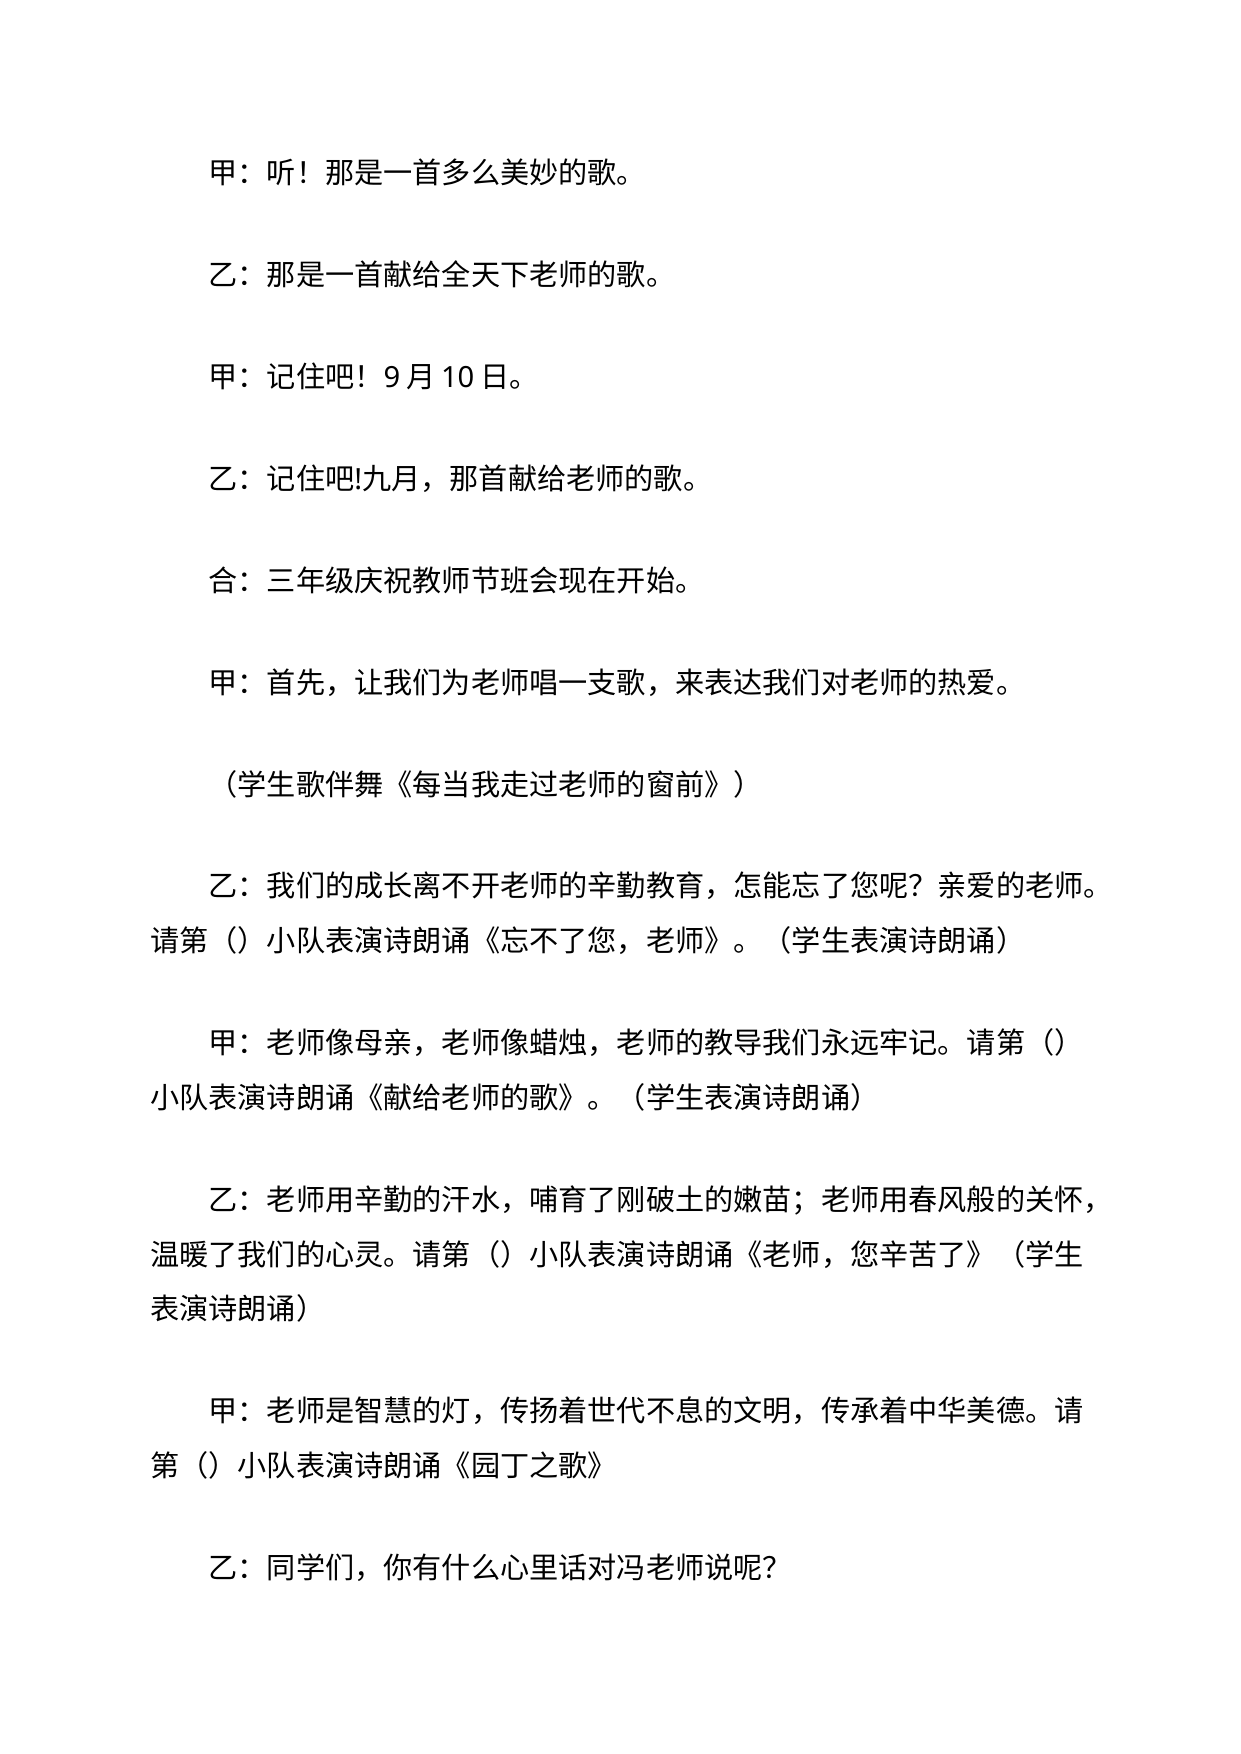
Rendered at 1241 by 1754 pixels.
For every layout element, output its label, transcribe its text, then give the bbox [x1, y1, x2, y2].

text 甲：老师像母亲，老师像蜡烛，老师的教导我们永远牢记。请第（）小队表演诗朗诵《献给老师的歌》。（学生表演诗朗诵） [150, 1019, 1090, 1117]
text 乙：我们的成长离不开老师的辛勤教育，怎能忘了您呢？亲爱的老师。请第（）小队表演诗朗诵《忘不了您，老师》。（学生表演诗朗诵） [150, 863, 1090, 960]
text 乙：记住吧!九月，那首献给老师的歌。 [150, 456, 1090, 498]
text 甲：记住吧！9月10日。 [150, 353, 1090, 396]
text 乙：老师用辛勤的汗水，哺育了刚破土的嫩苗；老师用春风般的关怀，温暖了我们的心灵。请第（）小队表演诗朗诵《老师，您辛苦了》（学生表演诗朗诵） [150, 1176, 1090, 1328]
text 甲：听！那是一首多么美妙的歌。 [150, 150, 1090, 192]
text 乙：那是一首献给全天下老师的歌。 [150, 252, 1090, 294]
text （学生歌伴舞《每当我走过老师的窗前》） [150, 761, 1090, 803]
text 乙：同学们，你有什么心里话对冯老师说呢？ [150, 1544, 1090, 1587]
text 甲：首先，让我们为老师唱一支歌，来表达我们对老师的热爱。 [150, 659, 1090, 702]
text 合：三年级庆祝教师节班会现在开始。 [150, 557, 1090, 600]
text 甲：老师是智慧的灯，传扬着世代不息的文明，传承着中华美德。请第（）小队表演诗朗诵《园丁之歌》 [150, 1388, 1090, 1485]
